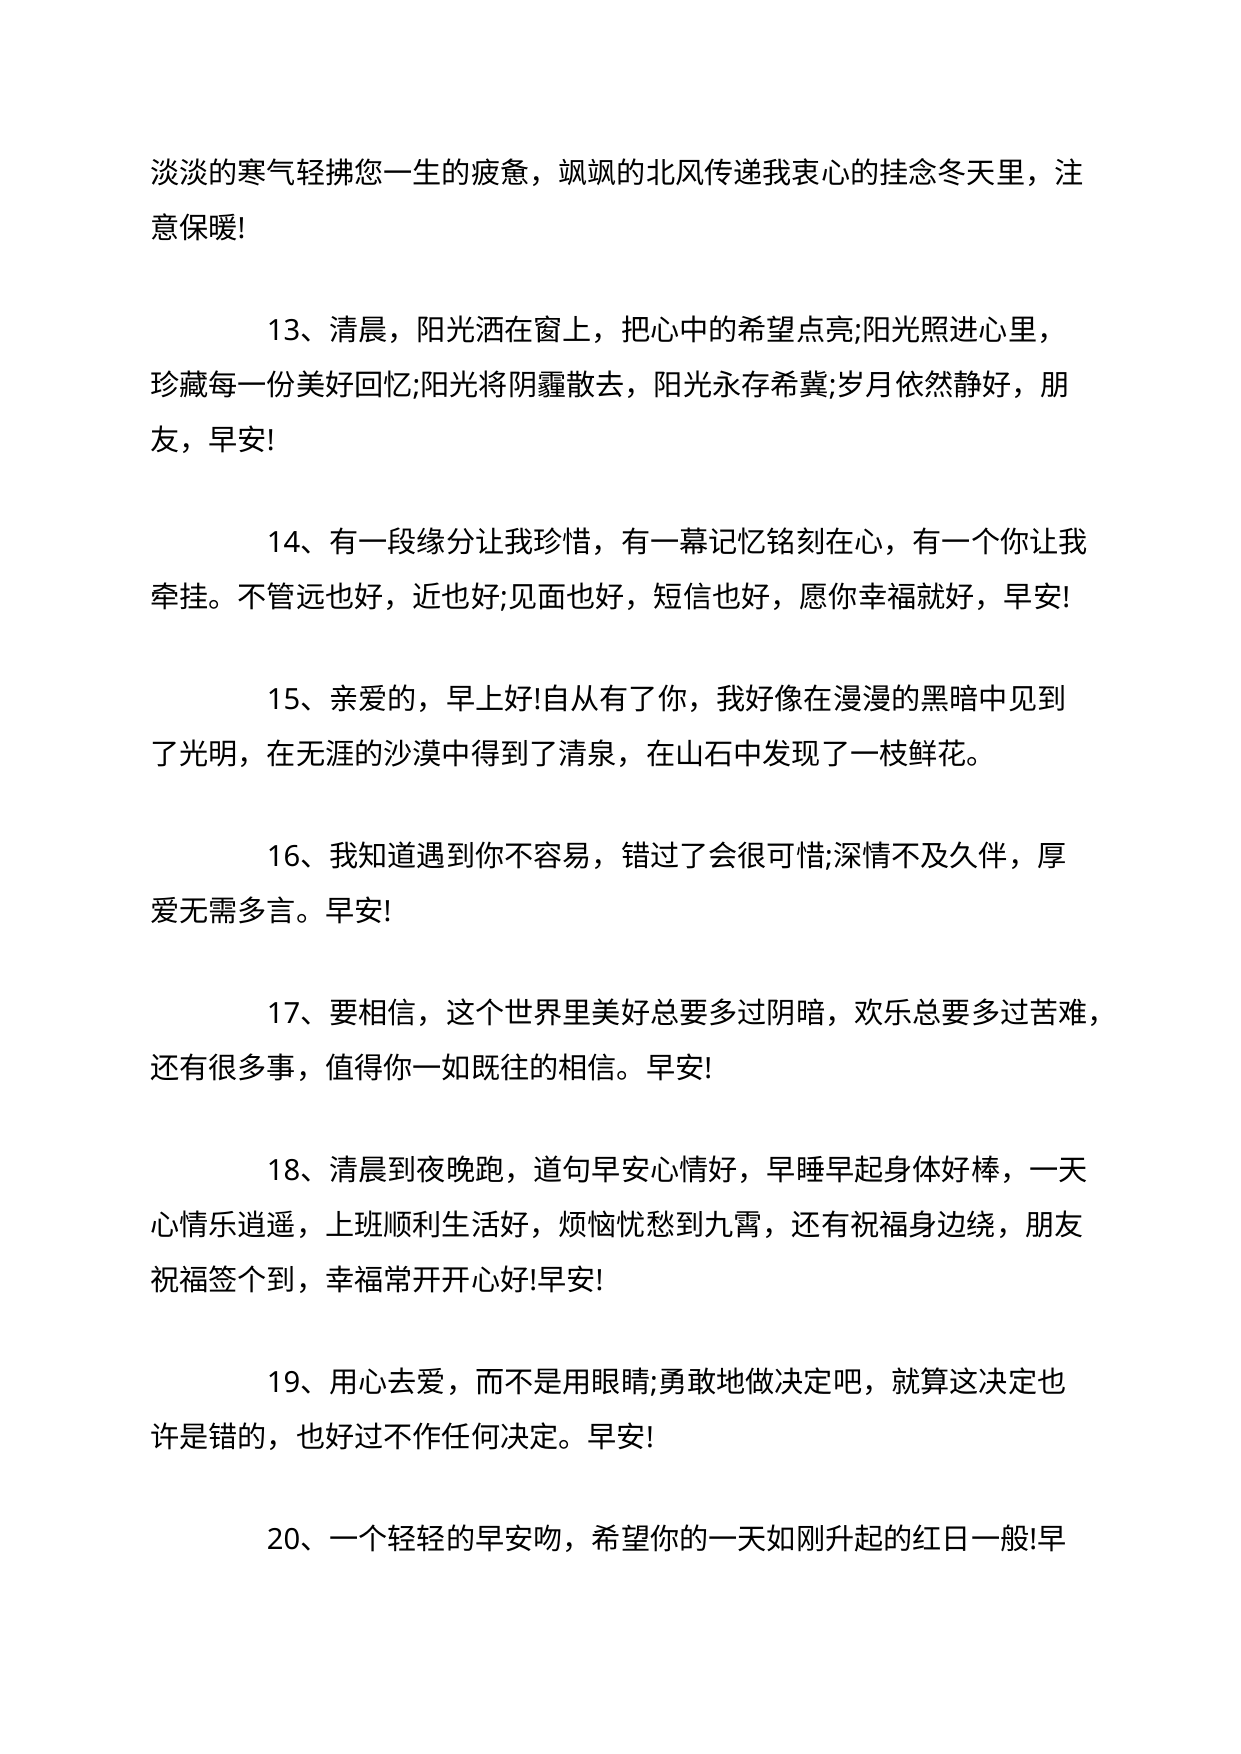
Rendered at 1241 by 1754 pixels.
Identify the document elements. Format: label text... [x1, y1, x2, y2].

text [150, 150, 1090, 247]
text 15、亲爱的，早上好!自从有了你，我好像在漫漫的黑暗中见到了光明，在无涯的沙漠中得到了清泉，在山石中发现了一枝鲜花。 [150, 676, 1090, 773]
text 19、用心去爱，而不是用眼睛;勇敢地做决定吧，就算这决定也许是错的，也好过不作任何决定。早安! [150, 1358, 1090, 1456]
text 16、我知道遇到你不容易，错过了会很可惜;深情不及久伴，厚爱无需多言。早安! [150, 833, 1090, 930]
text 13、清晨，阳光洒在窗上，把心中的希望点亮;阳光照进心里，珍藏每一份美好回忆;阳光将阴霾散去，阳光永存希冀;岁月依然静好，朋友，早安! [150, 307, 1090, 459]
text 18、清晨到夜晚跑，道句早安心情好，早睡早起身体好棒，一天心情乐逍遥，上班顺利生活好，烦恼忧愁到九霄，还有祝福身边绕，朋友祝福签个到，幸福常开开心好!早安! [150, 1147, 1090, 1299]
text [150, 1515, 1090, 1558]
text 14、有一段缘分让我珍惜，有一幕记忆铭刻在心，有一个你让我牵挂。不管远也好，近也好;见面也好，短信也好，愿你幸福就好，早安! [150, 519, 1090, 616]
text 17、要相信，这个世界里美好总要多过阴暗，欢乐总要多过苦难，还有很多事，值得你一如既往的相信。早安! [150, 989, 1090, 1087]
